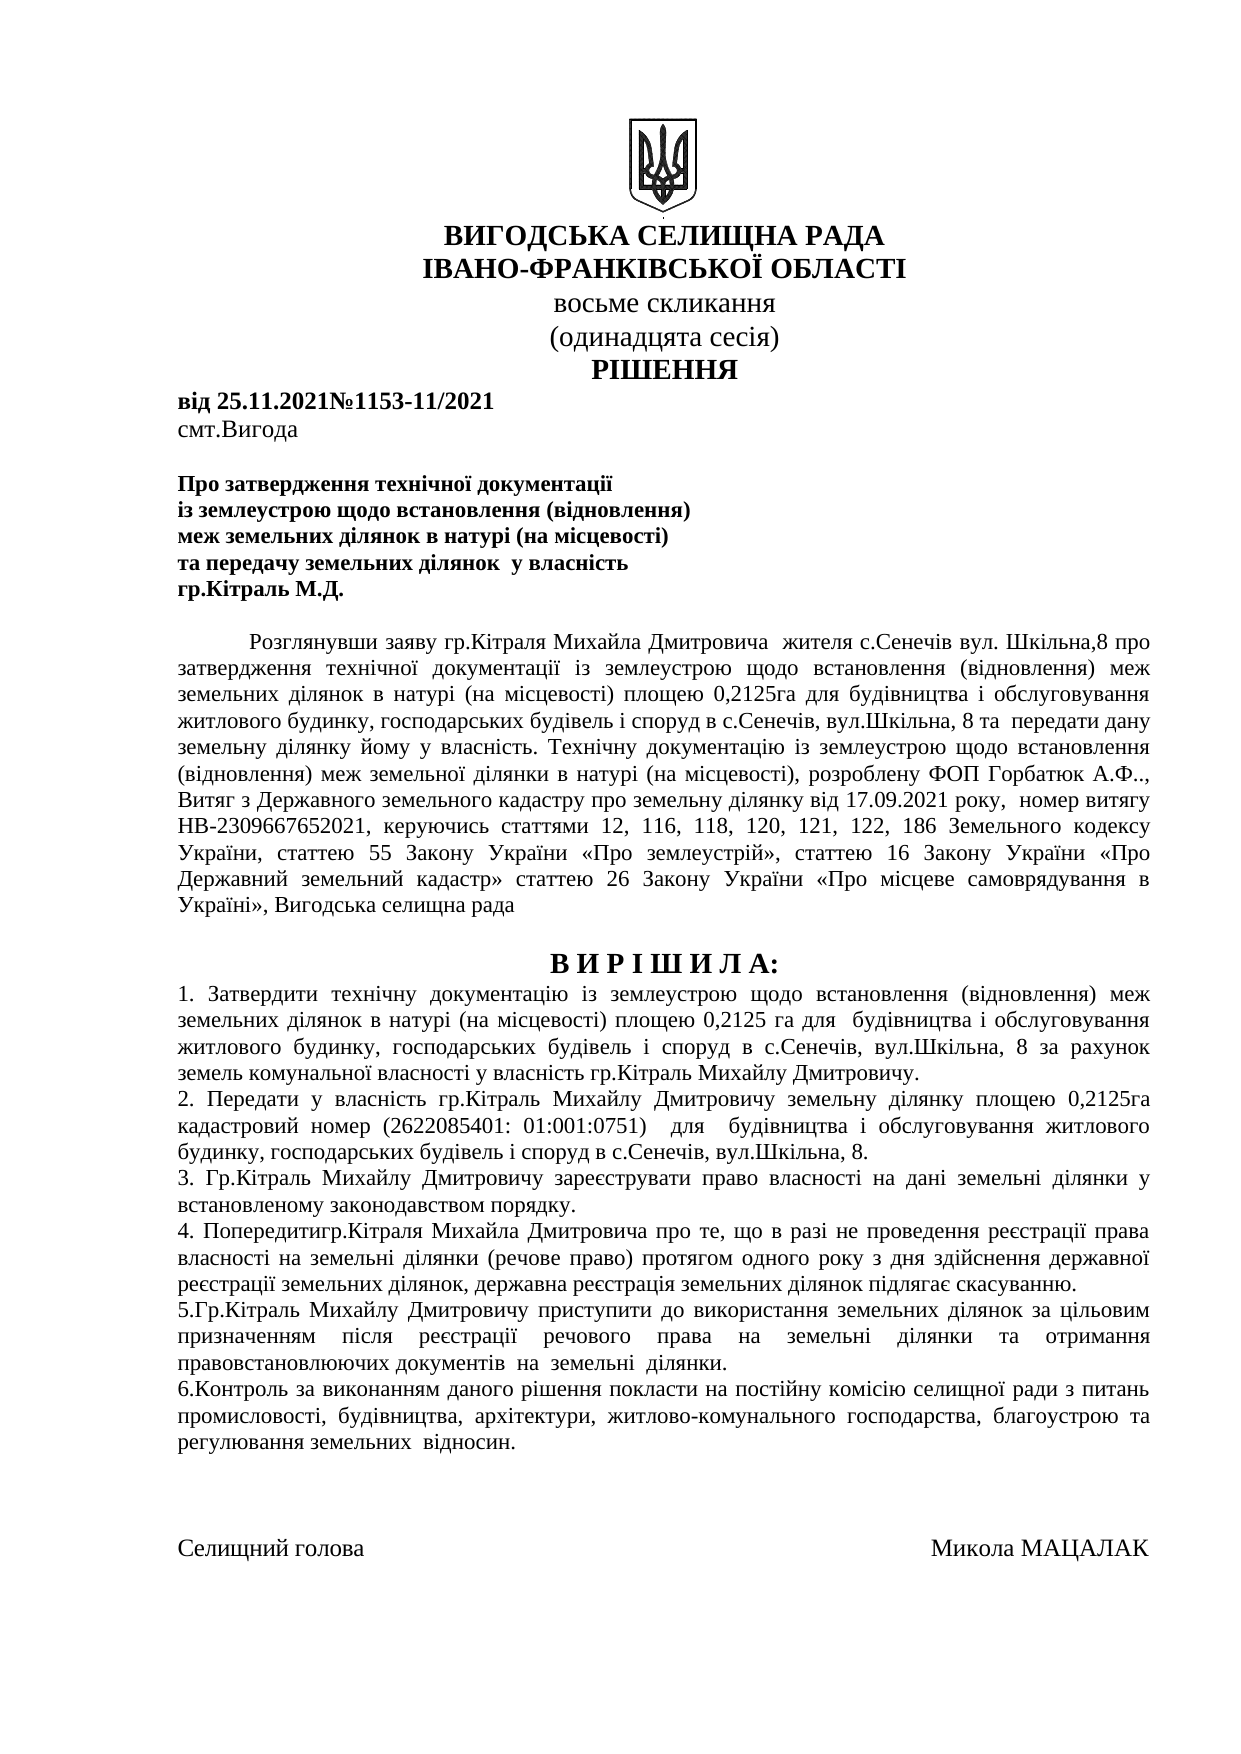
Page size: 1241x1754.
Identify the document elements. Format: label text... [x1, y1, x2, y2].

text восьме скликання [177, 285, 1152, 319]
text 2. Передати у власність гр.Кітраль Михайлу Дмитровичу земельну ділянку площею 0,2125га кадастровий номер (2622085401: 01:001:0751) для будівництва і обслуговування житлового будинку, господарських будівель і споруд в с.Сенечів, вул.Шкільна, 8. [177, 1085, 1152, 1164]
text гр.Кітраль М.Д. [177, 575, 1152, 601]
text 5.Гр.Кітраль Михайлу Дмитровичу приступити до використання земельних ділянок за цільовим призначенням після реєстрації речового права на земельні ділянки та отримання правовстановлюючих документів на земельні ділянки. [177, 1296, 1152, 1375]
text Про затвердження технічної документації [177, 470, 1152, 496]
text 4. Попередитигр.Кітраля Михайла Дмитровича про те, що в разі не проведення реєстрації права власності на земельні ділянки (речове право) протягом одного року з дня здійснення державної реєстрації земельних ділянок, державна реєстрація земельних ділянок підлягає скасуванню. [177, 1217, 1152, 1296]
text 1. Затвердити технічну документацію із землеустрою щодо встановлення (відновлення) меж земельних ділянок в натурі (на місцевості) площею для будівництва і обслуговування житлового будинку, господарських будівель і споруд в с.Сенечів, вул.Шкільна, 8 за рахунок земель комунальної власності у власність гр.Кітраль Михайлу Дмитровичу. [177, 980, 1152, 1085]
text ВИГОДСЬКА СЕЛИЩНА РАДА [177, 218, 1152, 252]
text та передачу земельних ділянок у власність [177, 549, 1152, 575]
text Розглянувши заяву гр.Кітраля Михайла Дмитровича жителя с.Сенечів вул. Шкільна,8 про затвердження технічної документації із землеустрою щодо встановлення (відновлення) меж земельних ділянок в натурі (на місцевості) площею 0,2125га для будівництва і обслуговування житлового будинку, господарських будівель і споруд в с.Сенечів, вул.Шкільна, 8 та передати дану земельну ділянку йому у власність. Технічну документацію із землеустрою щодо встановлення (відновлення) меж земельної ділянки в натурі (на місцевості), розроблену ФОП Горбатюк А.Ф.., Витяг з Державного земельного кадастру про земельну ділянку від 17.09.2021 року, номер витягу НВ-2309667652021, керуючись статтями 12, 116, 118, 120, 121, 122, 186 Земельного кодексу України, статтею 55 Закону України «Про землеустрій», статтею 16 Закону України «Про Державний земельний кадастр» статтею 26 Закону України «Про місцеве самоврядування в Україні», Вигодська селищна рада [177, 628, 1152, 918]
text РІШЕННЯ [177, 352, 1152, 386]
text від 25.11.2021№1153-11/2021 [177, 386, 1152, 414]
text Селищний голова Микола МАЦАЛАК [177, 1533, 1152, 1562]
text (одинадцята сесія) [177, 319, 1152, 352]
text із землеустрою щодо встановлення (відновлення) [177, 496, 1152, 522]
text смт.Вигода [177, 414, 1152, 443]
text ІВАНО-ФРАНКІВСЬКОЇ ОБЛАСТІ [177, 252, 1152, 285]
text В И Р І Ш И Л А: [177, 946, 1152, 980]
text 6.Контроль за виконанням даного рішення покласти на постійну комісію селищної ради з питань промисловості, будівництва, архітектури, житлово-комунального господарства, благоустрою та регулювання земельних відносин. [177, 1375, 1152, 1454]
text 3. Гр.Кітраль Михайлу Дмитровичу зареєструвати право власності на дані земельні ділянки у встановленому законодавством порядку. [177, 1164, 1152, 1217]
text меж земельних ділянок в натурі (на місцевості) [177, 522, 1152, 549]
